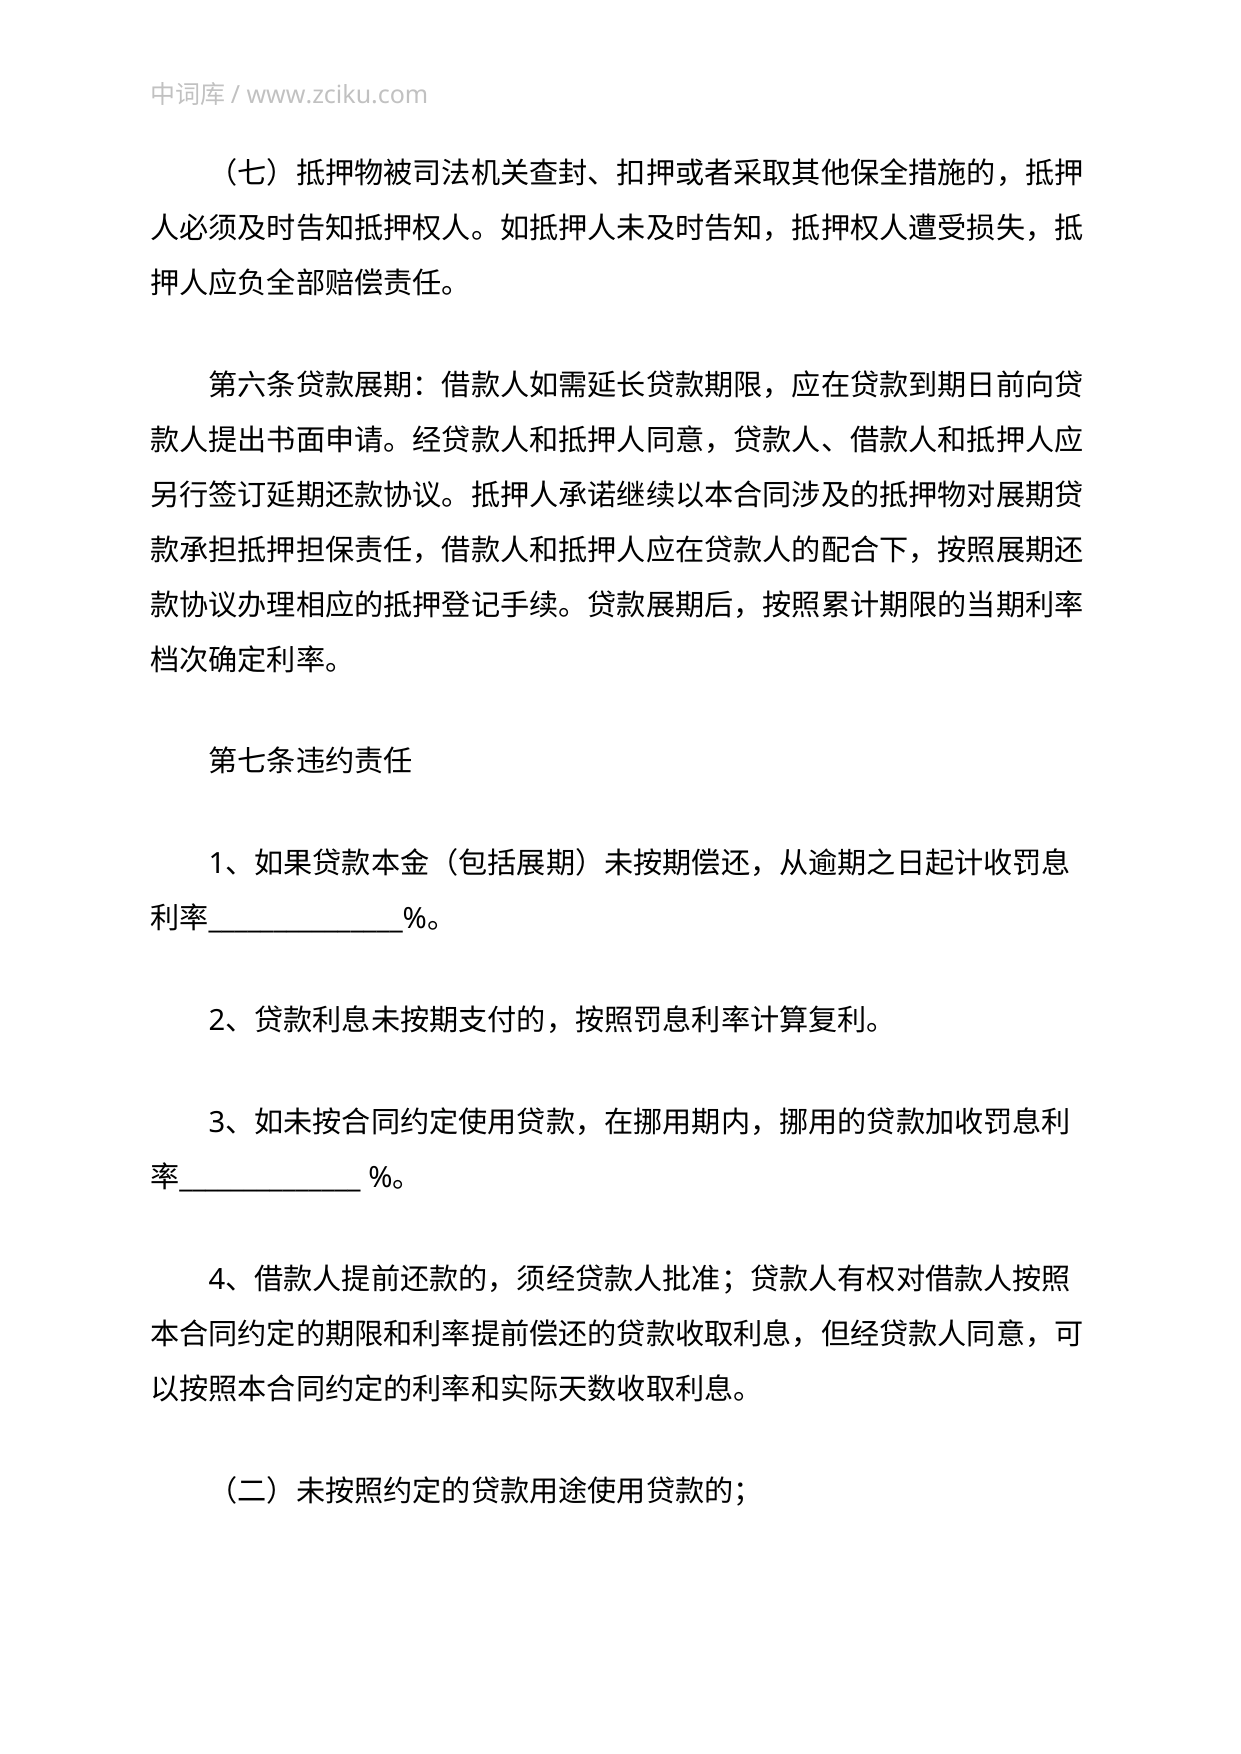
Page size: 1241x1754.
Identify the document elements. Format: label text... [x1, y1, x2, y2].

text （二）未按照约定的贷款用途使用贷款的； [150, 1467, 1090, 1509]
text 第六条贷款展期：借款人如需延长贷款期限，应在贷款到期日前向贷款人提出书面申请。经贷款人和抵押人同意，贷款人、借款人和抵押人应另行签订延期还款协议。抵押人承诺继续以本合同涉及的抵押物对展期贷款承担抵押担保责任，借款人和抵押人应在贷款人的配合下，按照展期还款协议办理相应的抵押登记手续。贷款展期后，按照累计期限的当期利率档次确定利率。 [150, 362, 1090, 678]
text 1、如果贷款本金（包括展期）未按期偿还，从逾期之日起计收罚息利率_______________%。 [150, 839, 1090, 937]
text 4、借款人提前还款的，须经贷款人批准；贷款人有权对借款人按照本合同约定的期限和利率提前偿还的贷款收取利息，但经贷款人同意，可以按照本合同约定的利率和实际天数收取利息。 [150, 1256, 1090, 1408]
text （七）抵押物被司法机关查封、扣押或者采取其他保全措施的，抵押人必须及时告知抵押权人。如抵押人未及时告知，抵押权人遭受损失，抵押人应负全部赔偿责任。 [150, 150, 1090, 302]
text 第七条违约责任 [150, 738, 1090, 780]
text 3、如未按合同约定使用贷款，在挪用期内，挪用的贷款加收罚息利率______________ %。 [150, 1098, 1090, 1196]
text 2、贷款利息未按期支付的，按照罚息利率计算复利。 [150, 997, 1090, 1039]
